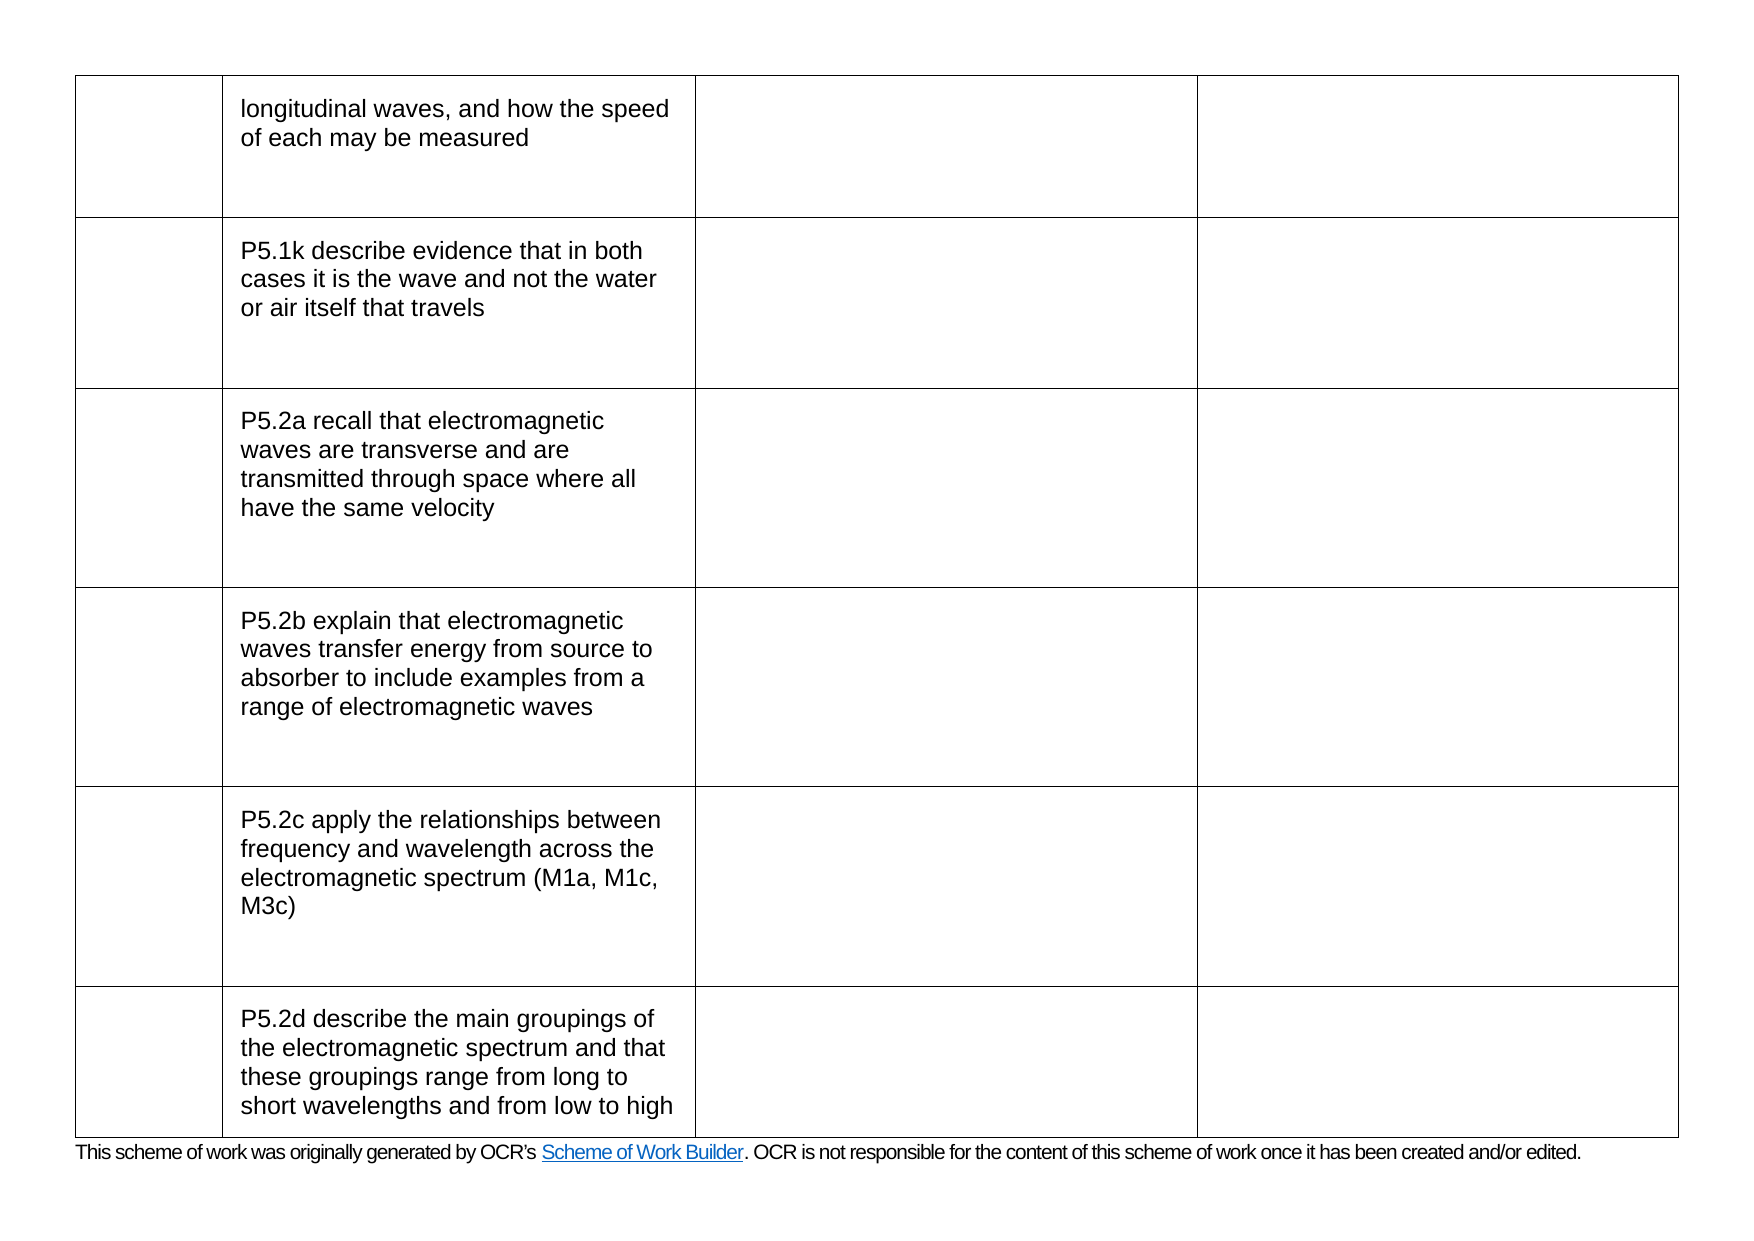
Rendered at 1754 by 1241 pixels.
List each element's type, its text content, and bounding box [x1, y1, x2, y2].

table_cell [76, 987, 222, 1137]
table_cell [223, 987, 695, 1137]
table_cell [223, 76, 695, 217]
table_cell [1198, 218, 1678, 387]
table_cell [1198, 76, 1678, 217]
table_cell [696, 389, 1197, 587]
table_cell [696, 76, 1197, 217]
table_cell [1198, 987, 1678, 1137]
table_cell [76, 389, 222, 587]
table_cell [1198, 588, 1678, 786]
table_cell [1198, 389, 1678, 587]
table_cell [1198, 787, 1678, 986]
table_cell [696, 787, 1197, 986]
table_cell [696, 588, 1197, 786]
table_cell [696, 987, 1197, 1137]
table_cell [76, 588, 222, 786]
table_cell [76, 787, 222, 986]
table_cell P5.2b explain that electromagnetic waves transfer energy from source to absorber to include examples from a range of electromagnetic waves [223, 588, 695, 786]
table_cell [76, 76, 222, 217]
table_cell [76, 218, 222, 387]
table_cell P5.2c apply the relationships between frequency and wavelength across the electromagnetic spectrum (M1a, M1c, M3c) [223, 787, 695, 986]
table_cell [696, 218, 1197, 387]
table_cell P5.2a recall that electromagnetic waves are transverse and are transmitted through space where all have the same velocity [223, 389, 695, 587]
table_cell P5.1k describe evidence that in both cases it is the wave and not the water or air itself that travels [223, 218, 695, 387]
